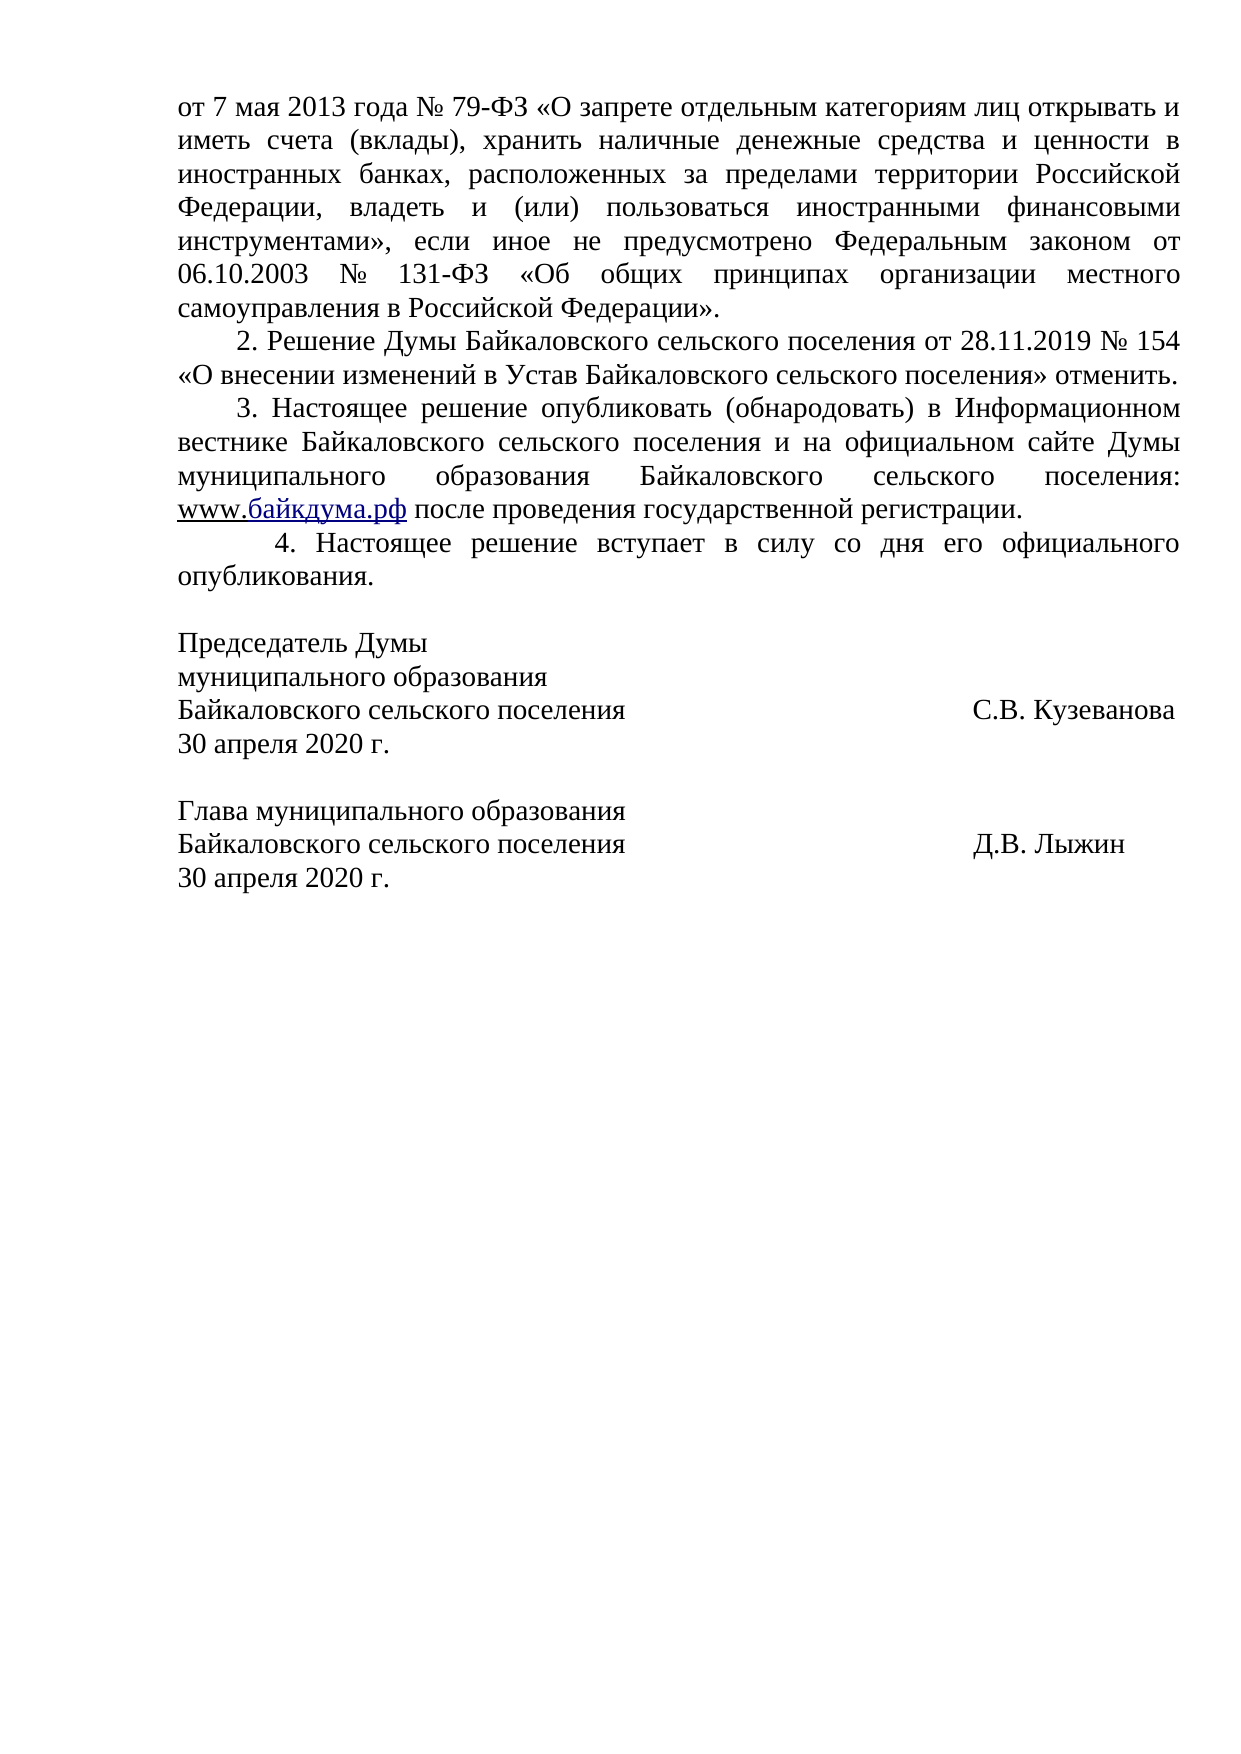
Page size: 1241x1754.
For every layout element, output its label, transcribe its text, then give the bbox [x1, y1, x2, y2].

text 2. Решение Думы Байкаловского сельского поселения от 28.11.2019 № 154 «О внесении изменений в Устав Байкаловского сельского поселения» отменить. [177, 323, 1181, 391]
text Глава муниципального образования [177, 793, 1181, 827]
text 3. Настоящее решение опубликовать (обнародовать) в Информационном вестнике Байкаловского сельского поселения и на официальном сайте Думы муниципального образования Байкаловского сельского поселения: www.байкдума.рф после проведения государственной регистрации. [177, 391, 1181, 525]
text 30 апреля 2020 г. [177, 860, 1181, 894]
text Байкаловского сельского поселения С.В. Кузеванова [177, 692, 1181, 726]
text 30 апреля 2020 г. [177, 726, 1181, 759]
text муниципального образования [177, 659, 1181, 692]
text Байкаловского сельского поселения Д.В. Лыжин [177, 827, 1181, 860]
text Председатель Думы [177, 625, 1181, 659]
text 4. Настоящее решение вступает в силу со дня его официального опубликования. [177, 525, 1181, 592]
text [177, 89, 1181, 323]
